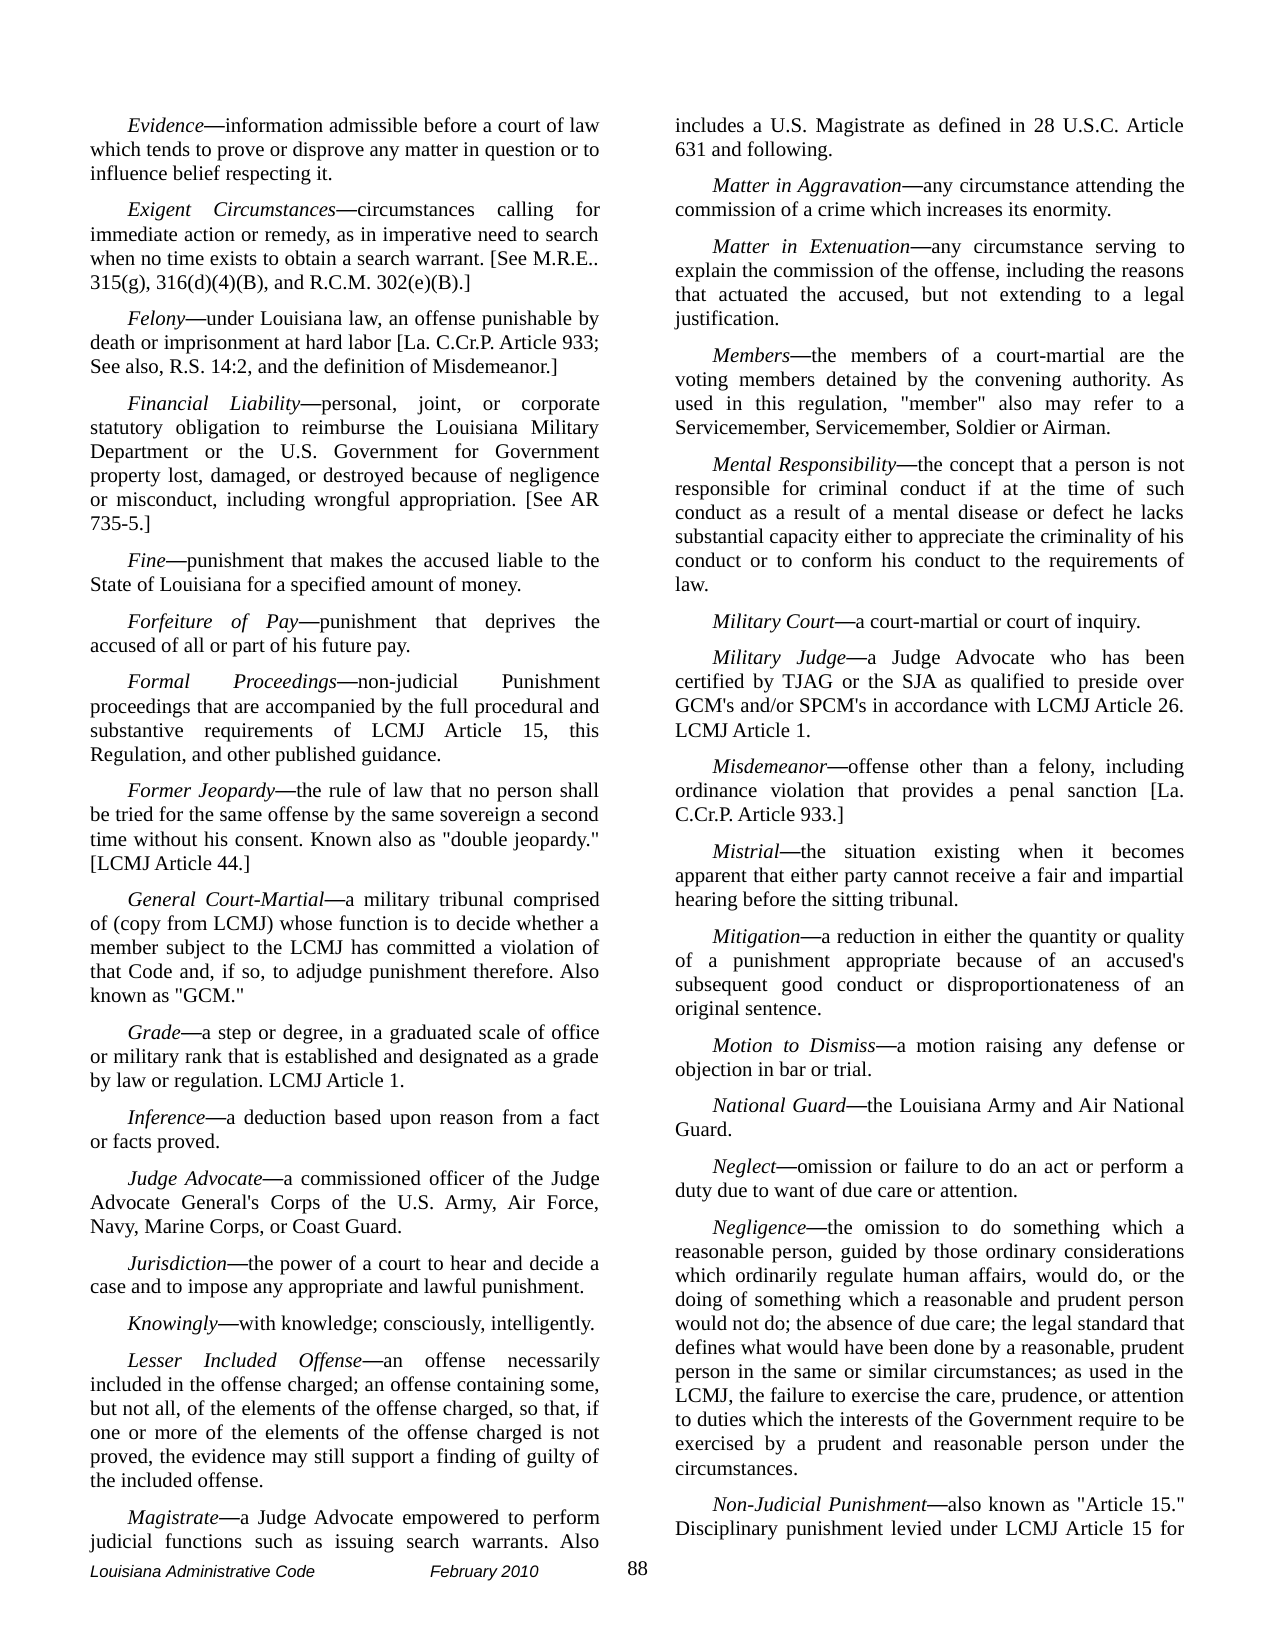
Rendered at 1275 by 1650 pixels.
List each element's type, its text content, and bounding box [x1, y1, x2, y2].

text Formal Proceedings―non-judicial Punishment proceedings that are accompanied by the full procedural and substantive requirements of LCMJ Article 15, this Regulation, and other published guidance. [90, 669, 600, 766]
text Financial Liability―personal, joint, or corporate statutory obligation to reimburse the Louisiana Military Department or the U.S. Government for Government property lost, damaged, or destroyed because of negligence or misconduct, including wrongful appropriation. [See AR 735-5.] [90, 391, 600, 535]
text Grade―a step or degree, in a graduated scale of office or military rank that is established and designated as a grade by law or regulation. LCMJ Article 1. [90, 1020, 600, 1092]
text Jurisdiction―the power of a court to hear and decide a case and to impose any appropriate and lawful punishment. [90, 1250, 600, 1298]
text Mental Responsibility―the concept that a person is not responsible for criminal conduct if at the time of such conduct as a result of a mental disease or defect he lacks substantial capacity either to appreciate the criminality of his conduct or to conform his conduct to the requirements of law. [675, 452, 1185, 596]
text Lesser Included Offense―an offense necessarily included in the offense charged; an offense containing some, but not all, of the elements of the offense charged, so that, if one or more of the elements of the offense charged is not proved, the evidence may still support a finding of guilty of the included offense. [90, 1348, 600, 1492]
text Matter in Aggravation―any circumstance attending the commission of a crime which increases its enormity. [675, 173, 1185, 221]
text Members―the members of a court-martial are the voting members detained by the convening authority. As used in this regulation, "member" also may refer to a Servicemember, Servicemember, Soldier or Airman. [675, 343, 1185, 439]
text Neglect―omission or failure to do an act or perform a duty due to want of due care or attention. [675, 1154, 1185, 1202]
text Forfeiture of Pay―punishment that deprives the accused of all or part of his future pay. [90, 609, 600, 657]
text Motion to Dismiss―a motion raising any defense or objection in bar or trial. [675, 1032, 1185, 1081]
text Exigent Circumstances―circumstances calling for immediate action or remedy, as in imperative need to search when no time exists to obtain a search warrant. [See M.R.E.. 315(g), 316(d)(4)(B), and R.C.M. 302(e)(B).] [90, 197, 600, 294]
text Mistrial―the situation existing when it becomes apparent that either party cannot receive a fair and impartial hearing before the sitting tribunal. [675, 839, 1185, 911]
text Mitigation―a reduction in either the quantity or quality of a punishment appropriate because of an accused's subsequent good conduct or disproportionateness of an original sentence. [675, 924, 1185, 1020]
text Matter in Extenuation―any circumstance serving to explain the commission of the offense, including the reasons that actuated the accused, but not extending to a legal justification. [675, 234, 1185, 330]
text Fine―punishment that makes the accused liable to the State of Louisiana for a specified amount of money. [90, 548, 600, 596]
text Inference―a deduction based upon reason from a fact or facts proved. [90, 1105, 600, 1153]
text Felony―under Louisiana law, an offense punishable by death or imprisonment at hard labor [La. C.Cr.P. Article 933; See also, R.S. 14:2, and the definition of Misdemeanor.] [90, 306, 600, 378]
text Misdemeanor―offense other than a felony, including ordinance violation that provides a penal sanction [La. C.Cr.P. Article 933.] [675, 754, 1185, 826]
text Military Court―a court-martial or court of inquiry. [675, 608, 1185, 633]
text Military Judge―a Judge Advocate who has been certified by TJAG or the SJA as qualified to preside over GCM's and/or SPCM's in accordance with LCMJ Article 26. LCMJ Article 1. [675, 645, 1185, 742]
text National Guard―the Louisiana Army and Air National Guard. [675, 1093, 1185, 1141]
text Magistrate―a Judge Advocate empowered to perform judicial functions such as issuing search warrants. Also includes a U.S. Magistrate as defined in 28 U.S.C. Article 631 and following. [90, 1505, 600, 1553]
text General Court-Martial―a military tribunal comprised of (copy from LCMJ) whose function is to decide whether a member subject to the LCMJ has committed a violation of that Code and, if so, to adjudge punishment therefore. Also known as "GCM." [90, 887, 600, 1007]
text Judge Advocate―a commissioned officer of the Judge Advocate General's Corps of the U.S. Army, Air Force, Navy, Marine Corps, or Coast Guard. [90, 1166, 600, 1238]
text Negligence―the omission to do something which a reasonable person, guided by those ordinary considerations which ordinarily regulate human affairs, would do, or the doing of something which a reasonable and prudent person would not do; the absence of due care; the legal standard that defines what would have been done by a reasonable, prudent person in the same or similar circumstances; as used in the LCMJ, the failure to exercise the care, prudence, or attention to duties which the interests of the Government require to be exercised by a prudent and reasonable person under the circumstances. [675, 1215, 1185, 1479]
text Magistrate―a Judge Advocate empowered to perform judicial functions such as issuing search warrants. Also includes a U.S. Magistrate as defined in 28 U.S.C. Article 631 and following. [675, 112, 1185, 161]
text Former Jeopardy―the rule of law that no person shall be tried for the same offense by the same sovereign a second time without his consent. Known also as "double jeopardy." [LCMJ Article 44.] [90, 778, 600, 874]
text Knowingly―with knowledge; consciously, intelligently. [90, 1311, 600, 1335]
text Evidence―information admissible before a court of law which tends to prove or disprove any matter in question or to influence belief respecting it. [90, 112, 600, 185]
